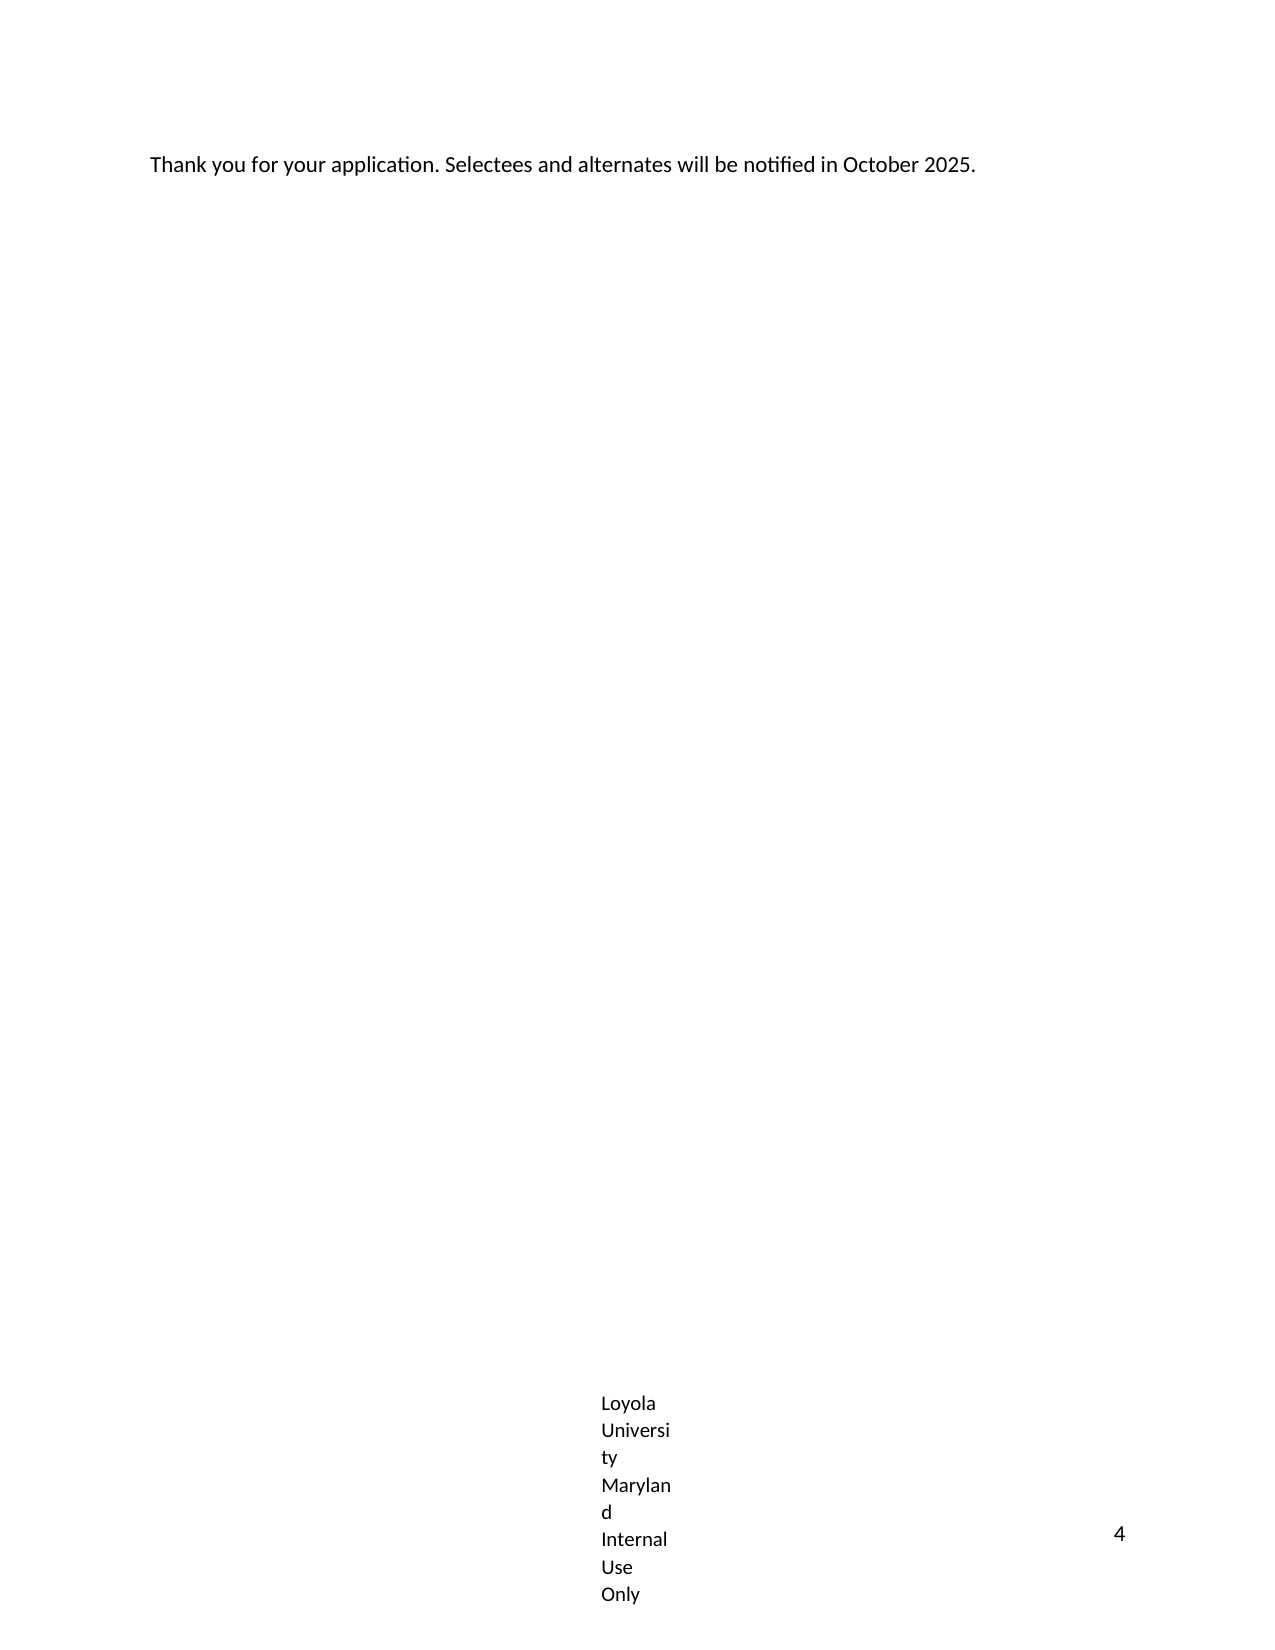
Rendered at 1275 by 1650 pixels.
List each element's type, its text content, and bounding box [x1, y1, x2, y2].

text Thank you for your application. Selectees and alternates will be notified in October 2025. [150, 150, 1125, 178]
